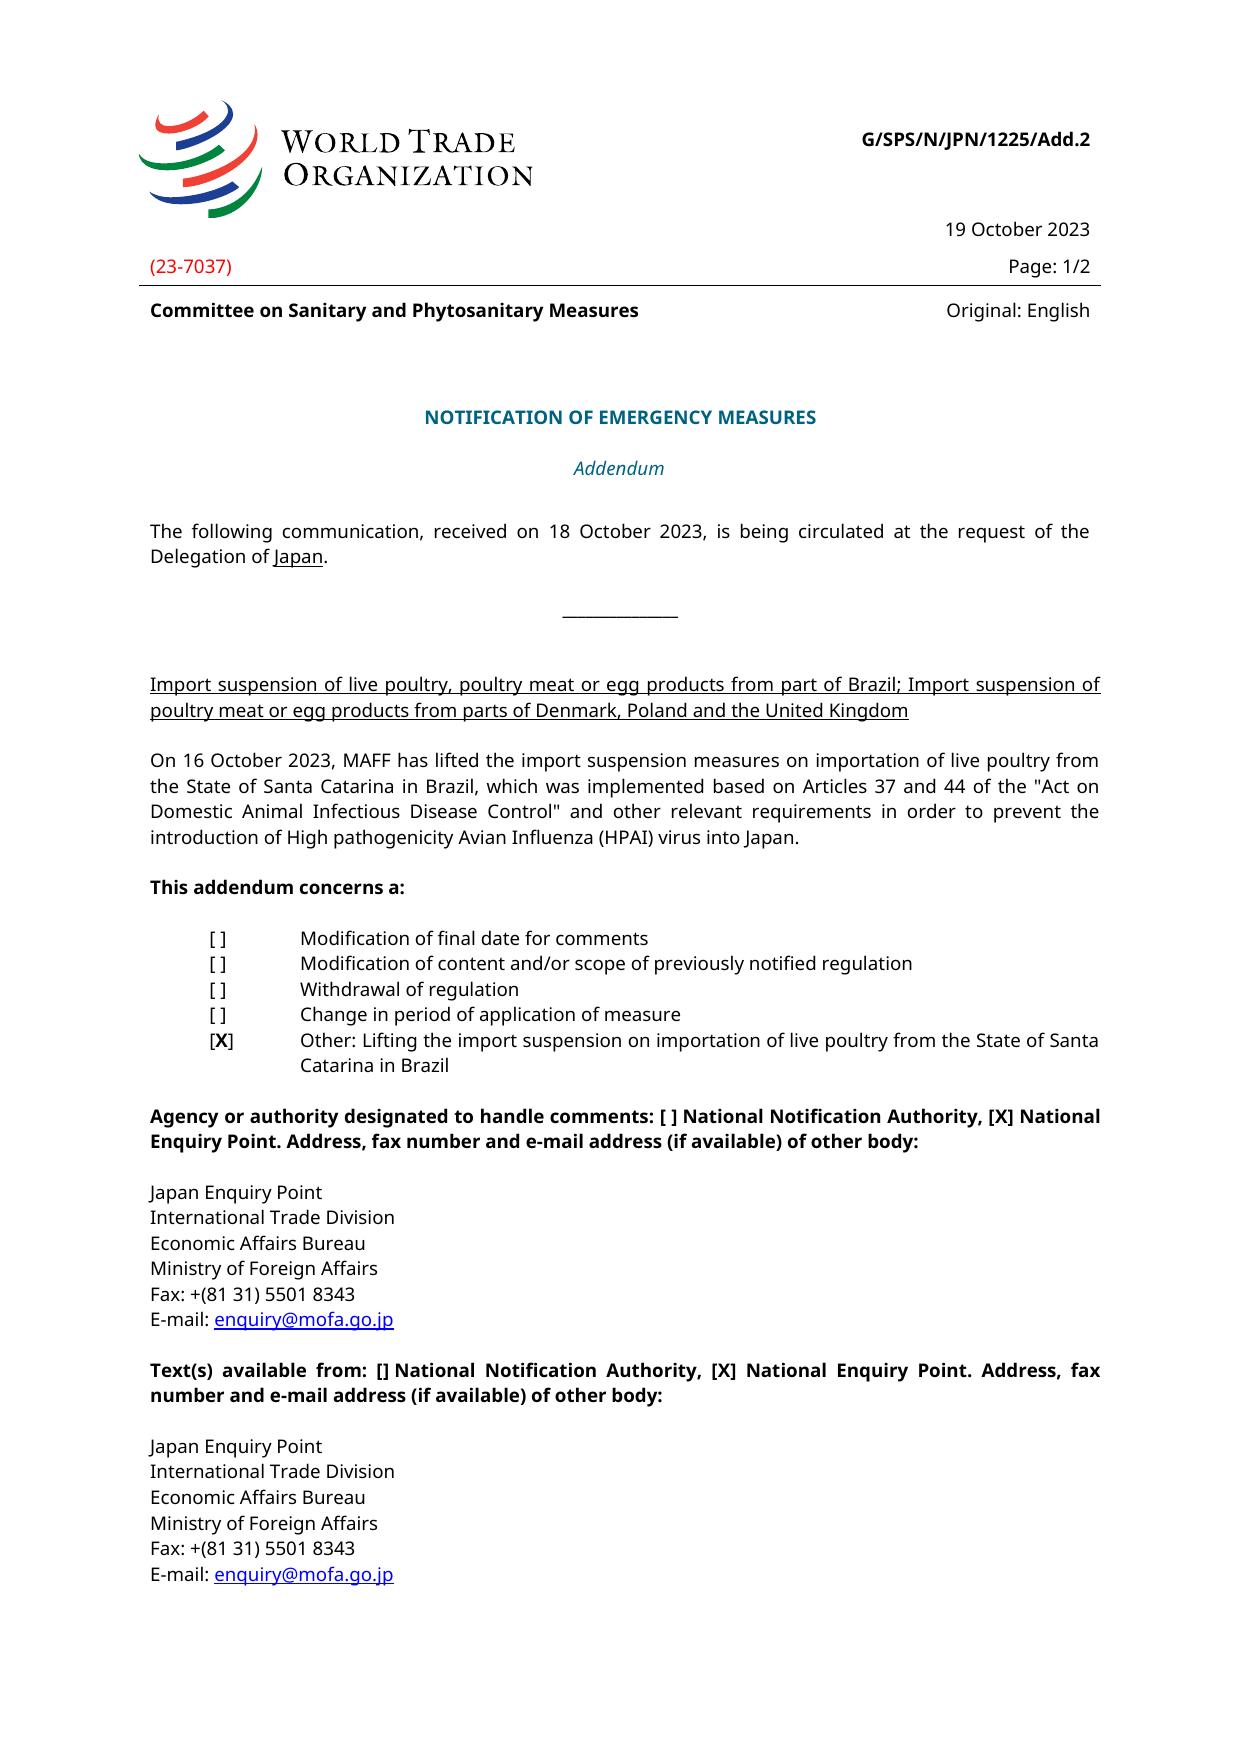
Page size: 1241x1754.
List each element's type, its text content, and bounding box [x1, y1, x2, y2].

table_cell Japan Enquiry Point International Trade Division Economic Affairs Bureau Ministry of Foreign Affairs Fax: +(81 31) 5501 8343 E-mail: enquiry@mofa.go.jp [150, 1179, 1113, 1357]
table_cell On 16 October 2023, MAFF has lifted the import suspension measures on importation of live poultry from the State of Santa Catarina in Brazil, which was implemented based on Articles 37 and 44 of the "Act on Domestic Animal Infectious Disease Control" and other relevant requirements in order to prevent the introduction of High pathogenicity Avian Influenza (HPAI) virus into Japan. [150, 748, 1113, 874]
table_cell [ ] Change in period of application of measure [150, 1002, 1113, 1027]
text The following communication, received on 18 October 2023, is being circulated at the request of the Delegation of Japan. [150, 518, 1090, 569]
table_cell [X] Other: Lifting the import suspension on importation of live poultry from the State of Santa Catarina in Brazil [150, 1027, 1113, 1103]
text _______________ [150, 595, 1090, 620]
table_cell This addendum concerns a: [150, 875, 1113, 925]
title Addendum [150, 455, 1090, 481]
table_cell Text(s) available from: [] National Notification Authority, [X] National Enquiry Point. Address, fax number and e-mail address (if available) of other body: [150, 1357, 1113, 1433]
table_header Import suspension of live poultry, poultry meat or egg products from part of Brazil; Import suspension of poultry meat or egg products from parts of Denmark, Poland and the United Kingdom [150, 671, 1113, 747]
table_cell [ ] Withdrawal of regulation [150, 976, 1113, 1002]
table_cell [ ] Modification of content and/or scope of previously notified regulation [150, 951, 1113, 976]
table_cell Agency or authority designated to handle comments: [ ] National Notification Authority, [X] National Enquiry Point. Address, fax number and e-mail address (if available) of other body: [150, 1103, 1113, 1179]
title NOTIFICATION OF EMERGENCY MEASURES [150, 405, 1090, 430]
table_cell Japan Enquiry Point International Trade Division Economic Affairs Bureau Ministry of Foreign Affairs Fax: +(81 31) 5501 8343 E-mail: enquiry@mofa.go.jp [150, 1433, 1113, 1586]
table_cell [ ] Modification of final date for comments [150, 925, 1113, 951]
